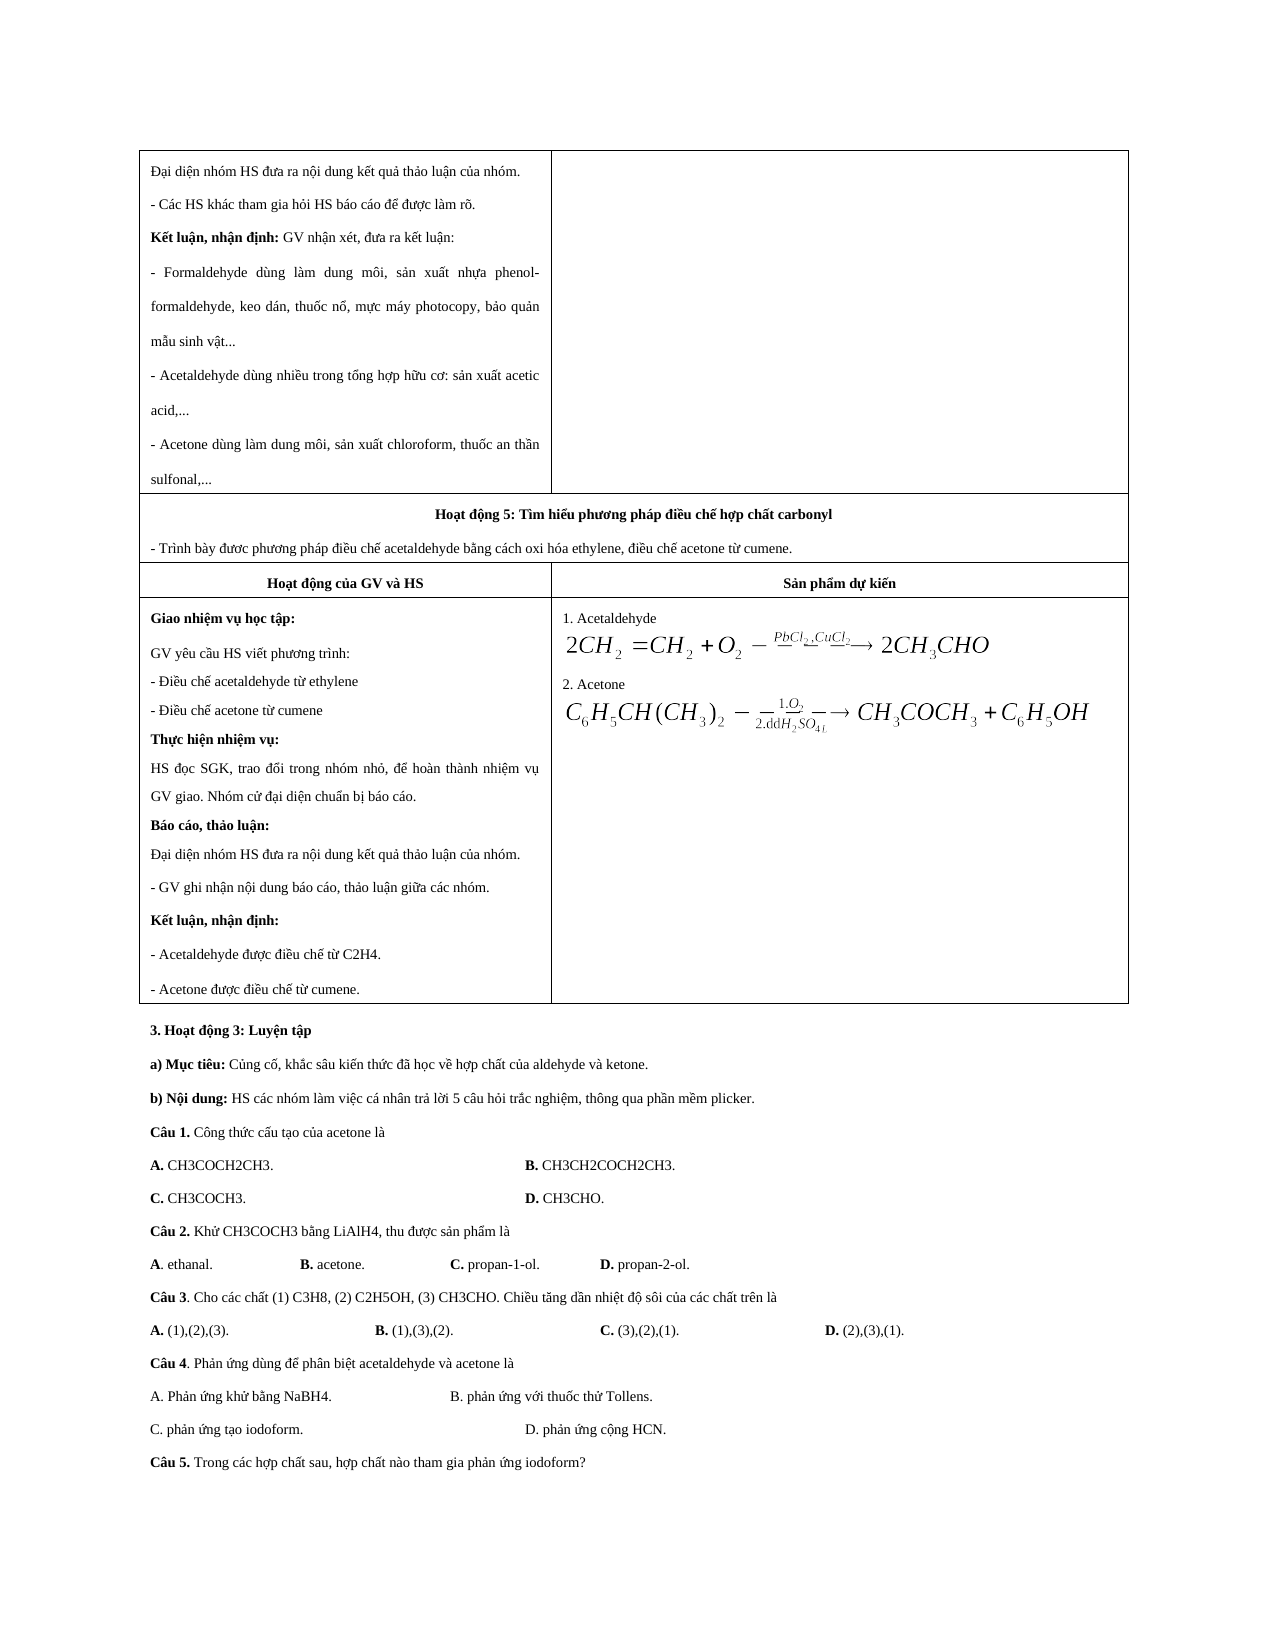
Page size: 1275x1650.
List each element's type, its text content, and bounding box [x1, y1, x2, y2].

text Câu 4. Phản ứng dùng để phân biệt acetaldehyde và acetone là [150, 1342, 1125, 1371]
text A. ethanal. B. acetone. C. propan-1-ol. D. propan-2-ol. [150, 1243, 1125, 1272]
table_cell Sản phẩm dự kiến [552, 563, 1128, 597]
text A. Phản ứng khử bằng NaBH4. B. phản ứng với thuốc thử Tollens. [150, 1376, 1125, 1404]
text A. (1),(2),(3). B. (1),(3),(2). C. (3),(2),(1). D. (2),(3),(1). [150, 1309, 1125, 1338]
text Câu 2. Khử CH3COCH3 bằng LiAlH4, thu được sản phẩm là [150, 1210, 1125, 1239]
text Câu 3. Cho các chất (1) C3H8, (2) C2H5OH, (3) CH3CHO. Chiều tăng dần nhiệt độ sôi của các chất trên là [150, 1276, 1125, 1305]
text Câu 5. Trong các hợp chất sau, hợp chất nào tham gia phản ứng iodoform? [150, 1442, 1125, 1470]
text Câu 1. Công thức cấu tạo của acetone là [150, 1111, 1125, 1140]
table_cell 1. Acetaldehyde 2. Acetone [552, 598, 1128, 1003]
table_cell Hoạt động 5: Tìm hiểu phương pháp điều chế hợp chất carbonyl - Trình bày đươc phương pháp điều chế acetaldehyde bằng cách oxi hóa ethylene, điều chế acetone từ cumene. [140, 494, 1128, 562]
table_cell Hoạt động của GV và HS [140, 563, 551, 597]
text 3. Hoạt động 3: Luyện tập [150, 1009, 1125, 1038]
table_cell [552, 151, 1128, 492]
text a) Mục tiêu: Củng cố, khắc sâu kiến thức đã học về hợp chất của aldehyde và ketone. [150, 1044, 1125, 1073]
table_cell Giao nhiệm vụ học tập: GV yêu cầu HS viết phương trình: - Điều chế acetaldehyde từ ethylene - Điều chế acetone từ cumene Thực hiện nhiệm vụ: HS đọc SGK, trao đổi trong nhóm nhỏ, để hoàn thành nhiệm vụ GV giao. Nhóm cử đại diện chuẩn bị báo cáo. Báo cáo, thảo luận: Đại diện nhóm HS đưa ra nội dung kết quả thảo luận của nhóm. - GV ghi nhận nội dung báo cáo, thảo luận giữa các nhóm. Kết luận, nhận định: - Acetaldehyde được điều chế từ C2H4. - Acetone được điều chế từ cumene. [140, 598, 551, 1003]
text C. CH3COCH3. D. CH3CHO. [150, 1177, 1125, 1206]
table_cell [140, 151, 551, 492]
text b) Nội dung: HS các nhóm làm việc cá nhân trả lời 5 câu hỏi trắc nghiệm, thông qua phần mềm plicker. [150, 1078, 1125, 1107]
text C. phản ứng tạo iodoform. D. phản ứng cộng HCN. [150, 1408, 1125, 1437]
text A. CH3COCH2CH3. B. CH3CH2COCH2CH3. [150, 1144, 1125, 1173]
